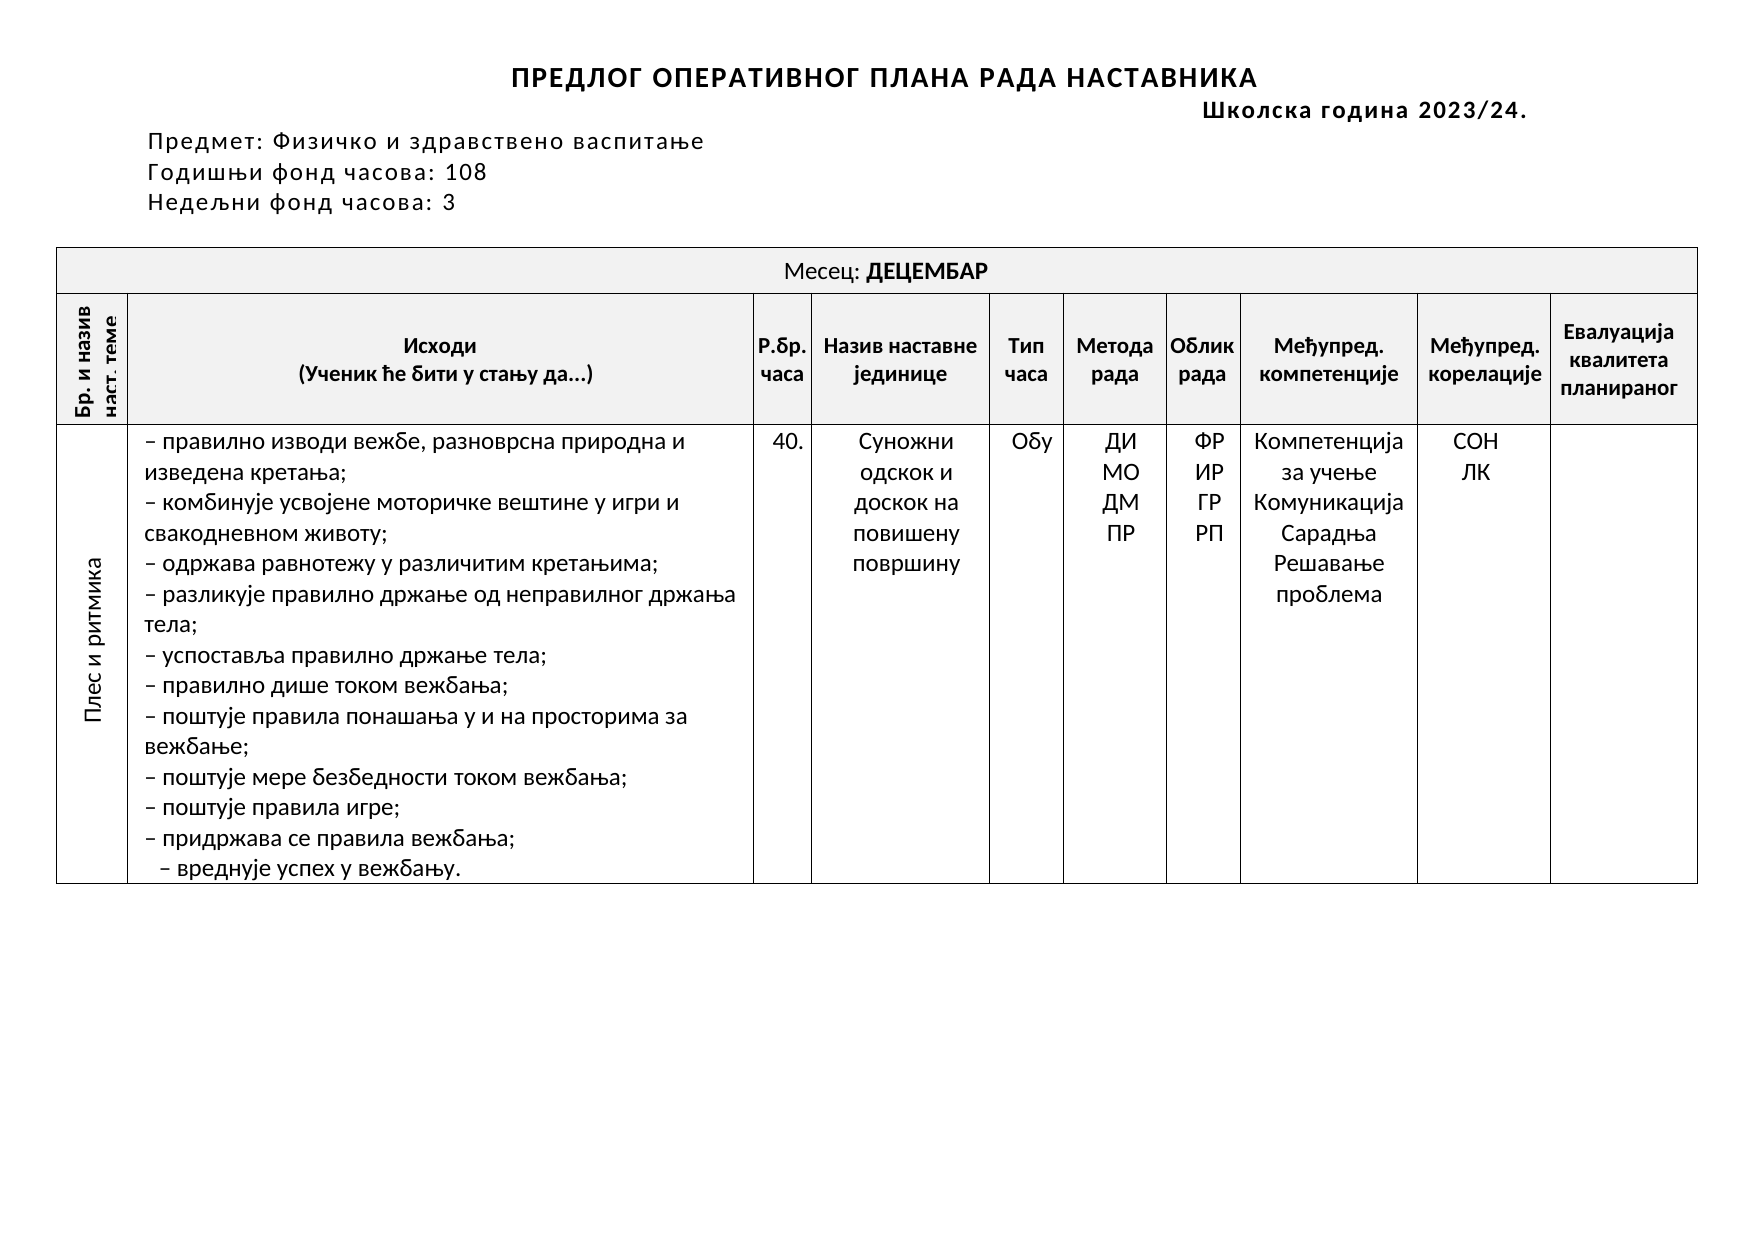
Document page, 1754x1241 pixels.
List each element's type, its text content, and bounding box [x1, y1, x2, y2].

table_cell Облик рада [1167, 294, 1240, 424]
text Недељни фонд часова: 3 [148, 186, 1606, 217]
text Годишњи фонд часова: 108 [148, 156, 1606, 186]
table_cell Евалуација квалитета планираног [1551, 294, 1697, 424]
table_cell Компетенција за учење Комуникација Сарадња Решавање проблема [1241, 425, 1417, 883]
table_cell 40. [754, 425, 811, 883]
table_cell Р.бр. часа [754, 294, 811, 424]
table_cell Међупред. компетенције [1241, 294, 1417, 424]
text Предмет: Физичко и здравствено васпитање [148, 125, 1606, 156]
table_header Месец: ДЕЦЕМБАР [57, 248, 1697, 293]
table_cell Међупред. корелације [1418, 294, 1550, 424]
table_cell ДИ МО ДМ ПР [1064, 425, 1166, 883]
table_cell [1551, 425, 1697, 883]
table_cell Исходи (Ученик ће бити у стању да...) [128, 294, 753, 424]
table_cell СОН ЛК [1418, 425, 1550, 883]
table_cell Плес и ритмика [57, 425, 127, 883]
table_cell Бр. и назив наст. теме [57, 294, 127, 424]
table_cell Суножни одскок и доскок на повишену површину [812, 425, 989, 883]
table_cell ФР ИР ГР РП [1167, 425, 1240, 883]
table_cell Назив наставне јединице [812, 294, 989, 424]
table_cell Обу [990, 425, 1063, 883]
text Школска година 2023/24. [1048, 95, 1606, 125]
text ПРЕДЛОГ ОПЕРАТИВНОГ ПЛАНА РАДА НАСТАВНИКА [148, 59, 1606, 95]
table_cell Метода рада [1064, 294, 1166, 424]
table_cell – правилно изводи вежбе, разноврсна природна и изведена кретања; – комбинује усвојене моторичке вештине у игри и свакодневном животу; – одржава равнотежу у различитим кретањима; – разликује правилно држање од неправилног држања тела; – успоставља правилно држање тела; – правилно дише током вежбања; – поштује правила понашања у и на просторима за вежбање; – поштује мере безбедности током вежбања; – поштује правила игре; – придржава се правила вежбања; – вреднује успех у вежбању. [128, 425, 753, 883]
table_cell Тип часа [990, 294, 1063, 424]
